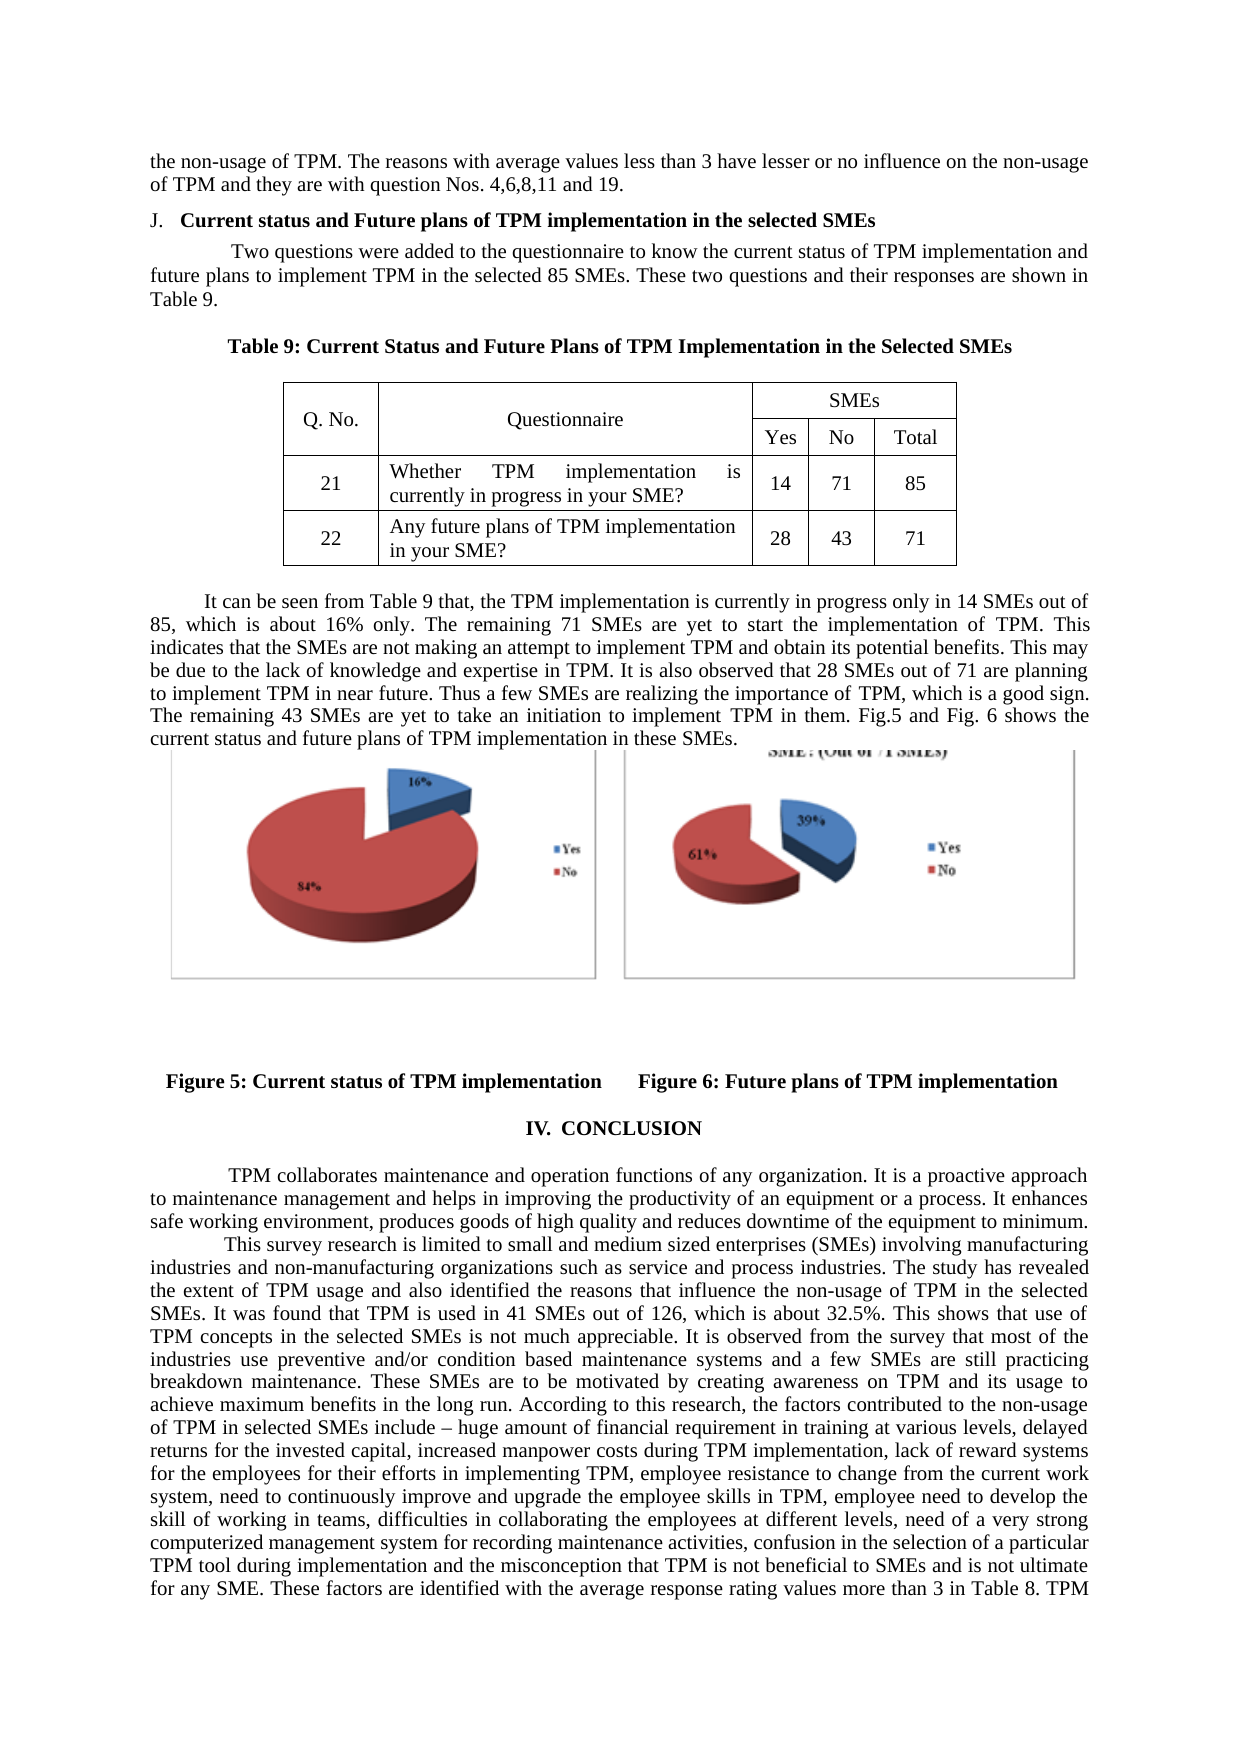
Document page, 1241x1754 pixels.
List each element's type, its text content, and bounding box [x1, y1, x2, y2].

table_cell Yes [753, 419, 808, 454]
table_cell 28 [753, 511, 808, 565]
table_header SMEs [753, 383, 956, 418]
table_cell No [809, 419, 874, 454]
text Figure 5: Current status of TPM implementation Figure 6: Future plans of TPM implementation [150, 1071, 1090, 1093]
table_cell 21 [284, 456, 378, 510]
subtitle CONCLUSION [150, 1116, 1090, 1140]
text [150, 1233, 1090, 1600]
table_header Questionnaire [379, 383, 752, 454]
table_cell 43 [809, 511, 874, 565]
text Table 9: Current Status and Future Plans of TPM Implementation in the Selected SMEs [150, 335, 1090, 358]
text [150, 150, 1090, 196]
text Two questions were added to the questionnaire to know the current status of TPM implementation and future plans to implement TPM in the selected 85 SMEs. These two questions and their responses are shown in Table 9. [150, 238, 1090, 311]
table_cell 71 [875, 511, 956, 565]
table_cell 85 [875, 456, 956, 510]
table_header Q. No. [284, 383, 378, 454]
table_cell 22 [284, 511, 378, 565]
table_cell Whether TPM implementation is currently in progress in your SME? [379, 456, 752, 510]
text TPM collaborates maintenance and operation functions of any organization. It is a proactive approach to maintenance management and helps in improving the productivity of an equipment or a process. It enhances safe working environment, produces goods of high quality and reduces downtime of the equipment to minimum. [150, 1164, 1090, 1233]
table_cell Any future plans of TPM implementation in your SME? [379, 511, 752, 565]
picture [170, 750, 598, 981]
table_cell 14 [753, 456, 808, 510]
text It can be seen from Table 9 that, the TPM implementation is currently in progress only in 14 SMEs out of 85, which is about 16% only. The remaining 71 SMEs are yet to start the implementation of TPM. This indicates that the SMEs are not making an attempt to implement TPM and obtain its potential benefits. This may be due to the lack of knowledge and expertise in TPM. It is also observed that 28 SMEs out of 71 are planning to implement TPM in near future. Thus a few SMEs are realizing the importance of TPM, which is a good sign. The remaining 43 SMEs are yet to take an initiation to implement TPM in them. Fig.5 and Fig. 6 shows the current status and future plans of TPM implementation in these SMEs. [150, 590, 1090, 750]
picture [623, 750, 1077, 981]
table_cell 71 [809, 456, 874, 510]
subtitle Current status and Future plans of TPM implementation in the selected SMEs [150, 208, 1090, 232]
table_cell Total [875, 419, 956, 454]
